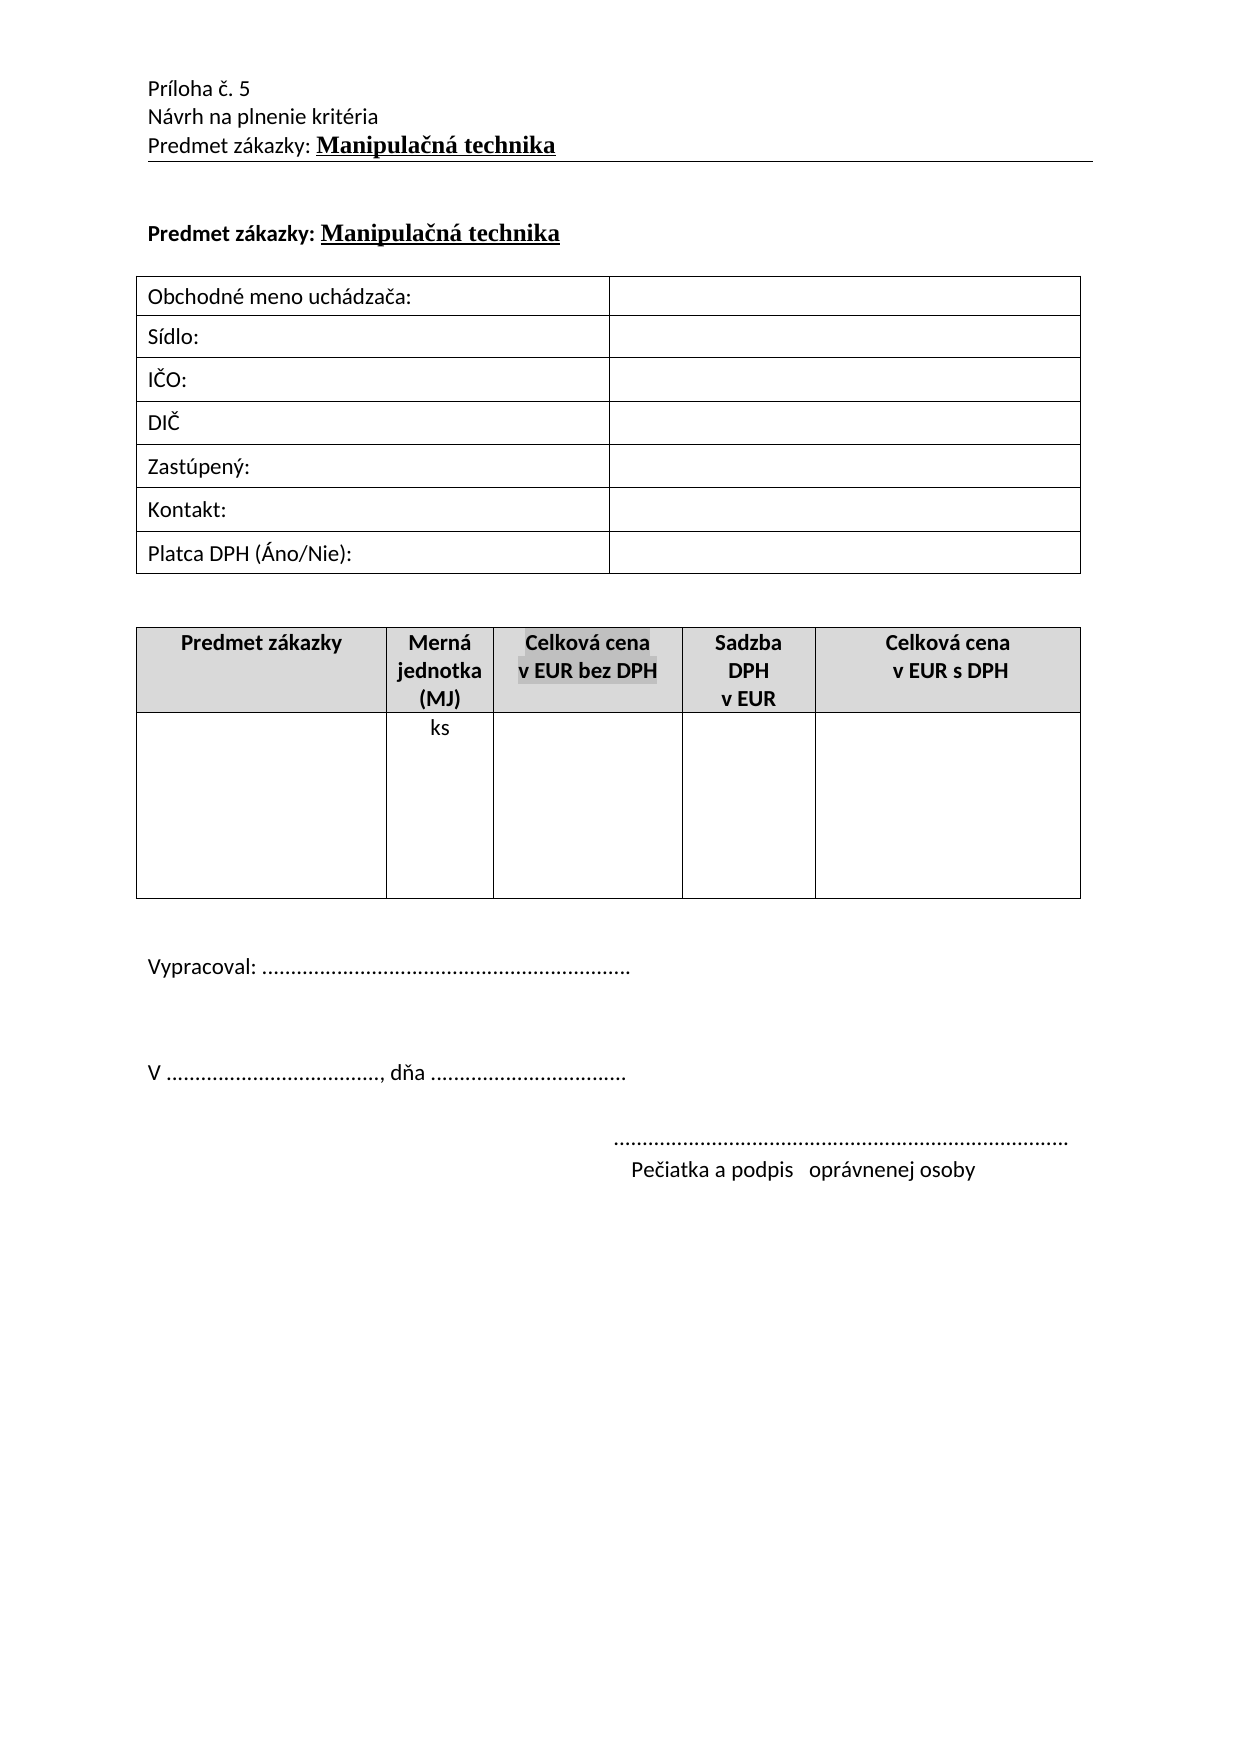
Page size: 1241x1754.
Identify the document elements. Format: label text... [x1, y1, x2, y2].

table_header Merná jednotka (MJ) [387, 628, 493, 712]
table_header Obchodné meno uchádzača: [137, 277, 609, 315]
table_cell [816, 713, 1080, 870]
text ............................................................................... [590, 1123, 1093, 1151]
table_cell [610, 445, 1080, 487]
table_cell [683, 870, 815, 898]
table_header Celková cena v EUR s DPH [816, 628, 1080, 712]
table_header Celková cena v EUR bez DPH [494, 628, 682, 712]
table_cell [610, 402, 1080, 443]
table_cell [137, 713, 386, 870]
table_cell [610, 316, 1080, 357]
table_cell [610, 532, 1080, 573]
table_cell DIČ [137, 402, 609, 443]
table_cell Zastúpený: [137, 445, 609, 487]
table_cell [610, 488, 1080, 531]
table_cell [137, 870, 386, 898]
table_cell [387, 870, 493, 898]
table_cell [610, 358, 1080, 401]
table_cell ks [387, 713, 493, 870]
table_cell IČO: [137, 358, 609, 401]
table_cell [494, 870, 682, 898]
text Pečiatka a podpis oprávnenej osoby [590, 1155, 1093, 1183]
table_cell [683, 713, 815, 870]
text V ....................................., dňa .................................. [148, 1058, 1093, 1086]
table_cell [494, 713, 682, 870]
text Predmet zákazky: Manipulačná technika [148, 218, 1093, 248]
table_cell Kontakt: [137, 488, 609, 531]
table_cell Sídlo: [137, 316, 609, 357]
table_cell Platca DPH (Áno/Nie): [137, 532, 609, 573]
text Vypracoval: ................................................................ [148, 952, 1093, 980]
table_header Predmet zákazky [137, 628, 386, 712]
table_cell [816, 870, 1080, 898]
table_header Sadzba DPH v EUR [683, 628, 815, 712]
table_header [610, 277, 1080, 315]
